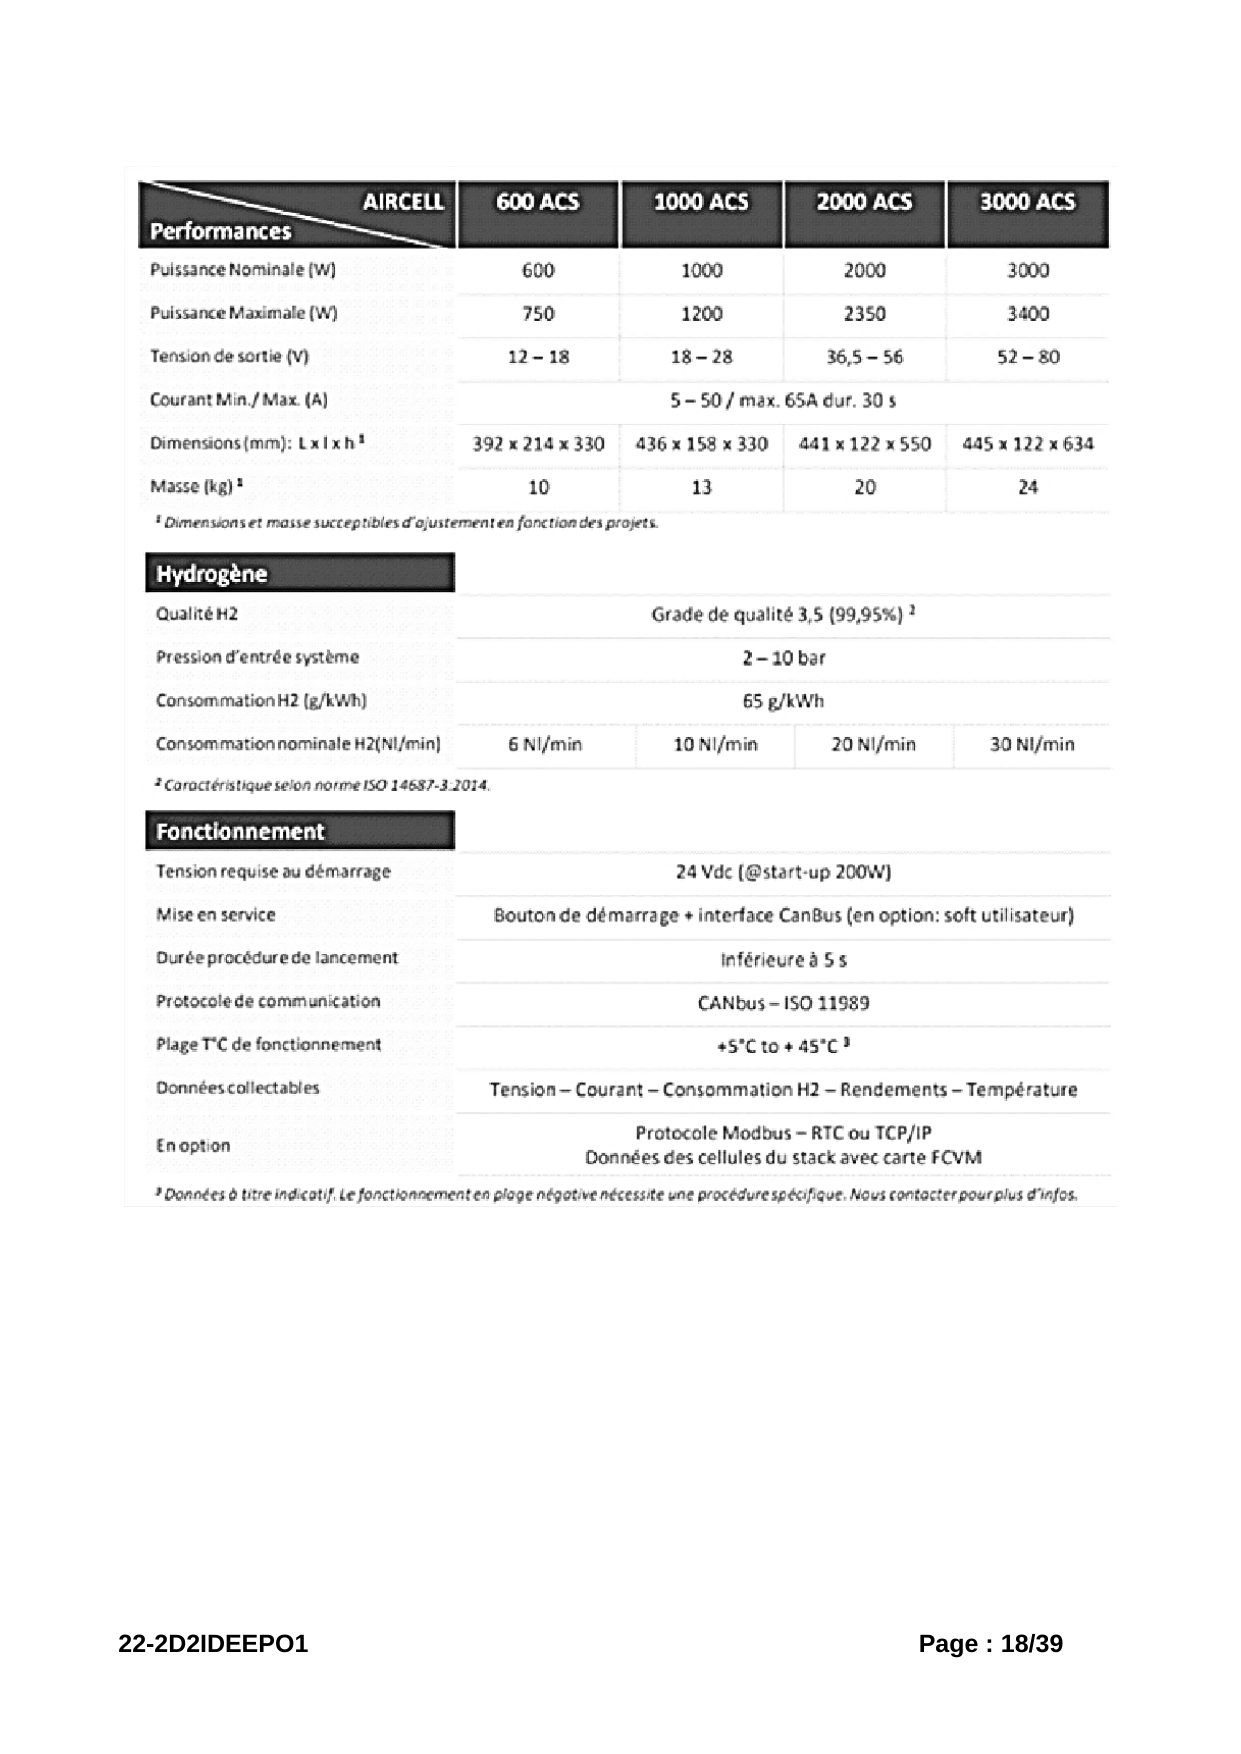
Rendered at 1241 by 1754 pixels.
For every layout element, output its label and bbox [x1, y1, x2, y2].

picture [123, 165, 1118, 1209]
